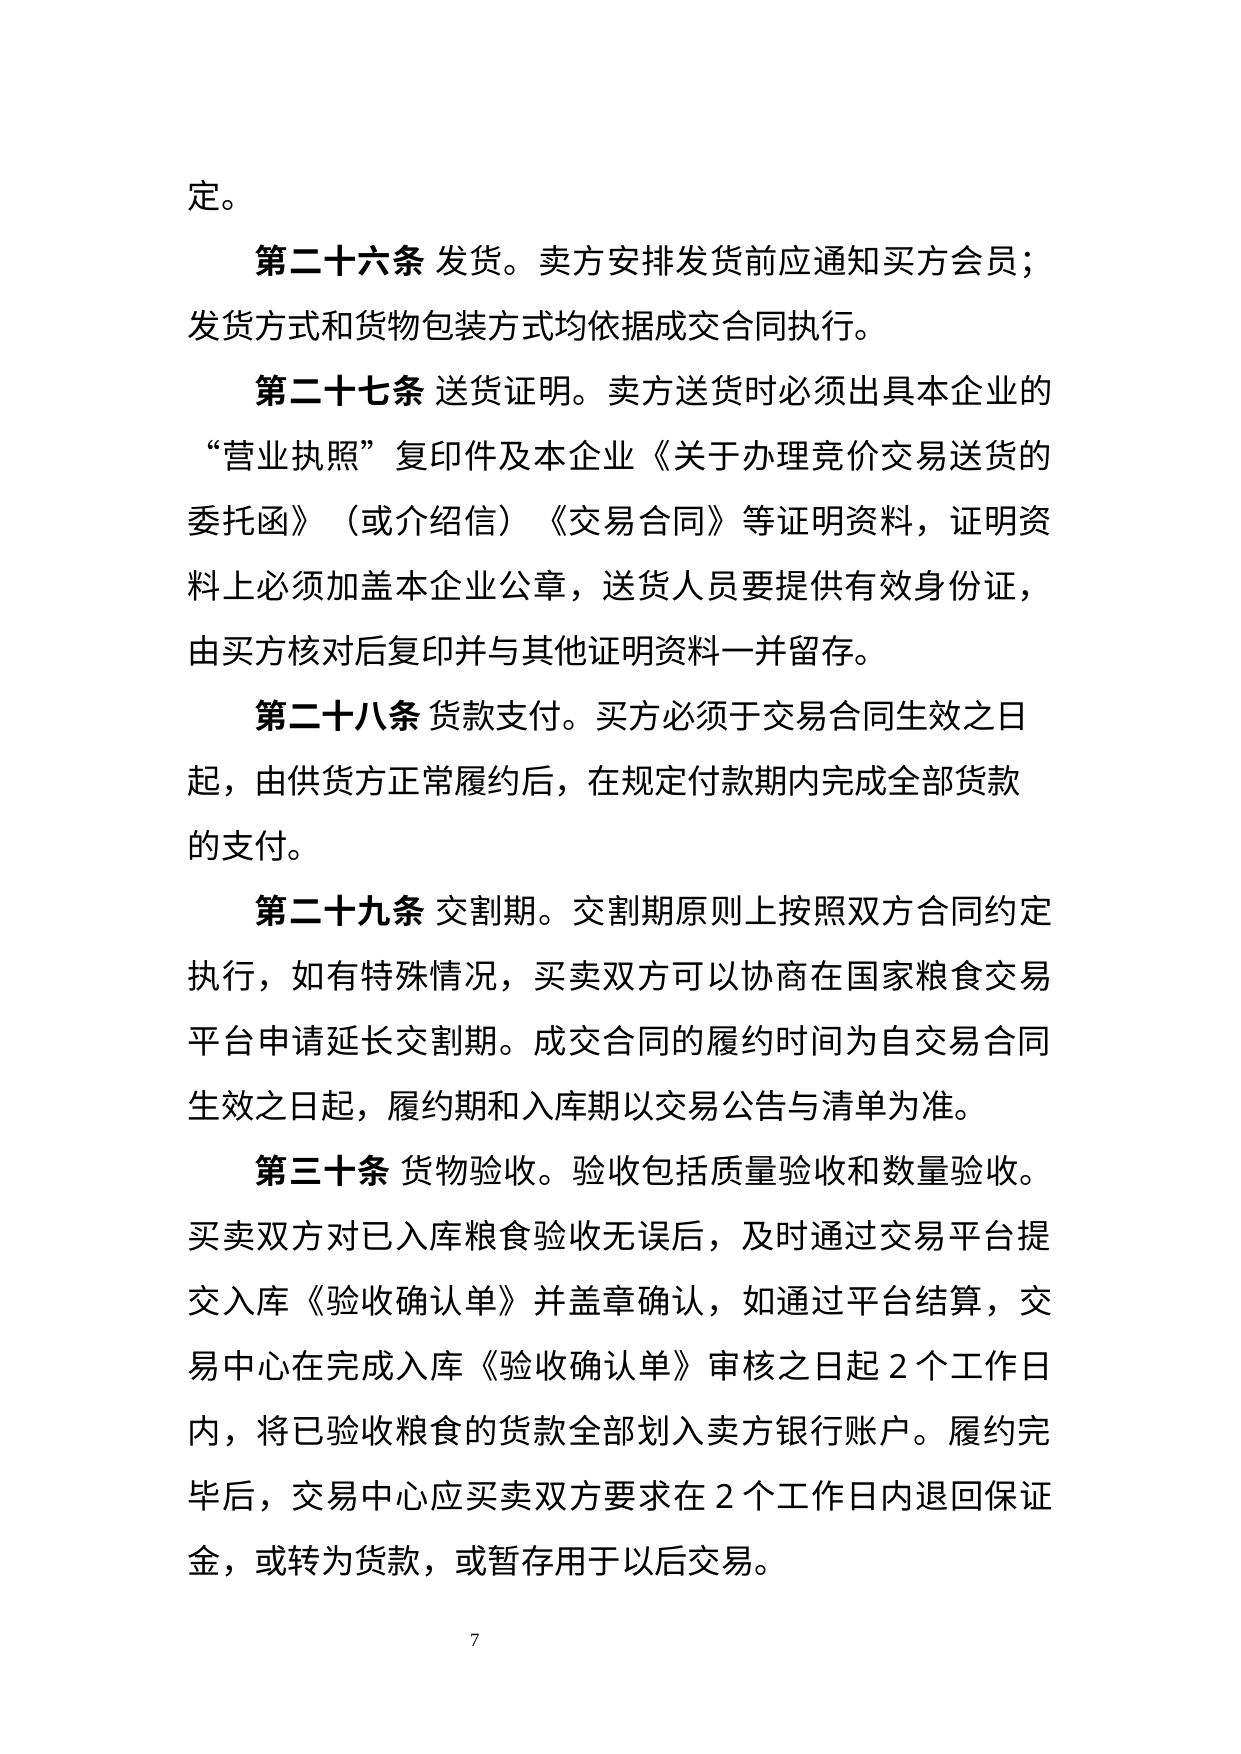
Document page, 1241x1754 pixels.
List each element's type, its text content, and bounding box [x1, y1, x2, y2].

text 第二十九条 交割期。交割期原则上按照双方合同约定执行，如有特殊情况，买卖双方可以协商在国家粮食交易平台申请延长交割期。成交合同的履约时间为自交易合同生效之日起，履约期和入库期以交易公告与清单为准。 [187, 877, 1053, 1137]
text 第二十八条 货款支付。买方必须于交易合同生效之日起，由供货方正常履约后，在规定付款期内完成全部货款的支付。 [187, 682, 1053, 877]
text 第二十六条 发货。卖方安排发货前应通知买方会员；发货方式和货物包装方式均依据成交合同执行。 [187, 227, 1053, 357]
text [187, 162, 1053, 227]
text 第三十条 货物验收。验收包括质量验收和数量验收。买卖双方对已入库粮食验收无误后，及时通过交易平台提交入库《验收确认单》并盖章确认，如通过平台结算，交易中心在完成入库《验收确认单》审核之日起2个工作日内，将已验收粮食的货款全部划入卖方银行账户。履约完毕后，交易中心应买卖双方要求在2个工作日内退回保证金，或转为货款，或暂存用于以后交易。 [187, 1137, 1053, 1592]
text 第二十七条 送货证明。卖方送货时必须出具本企业的“营业执照”复印件及本企业《关于办理竞价交易送货的委托函》（或介绍信）《交易合同》等证明资料，证明资料上必须加盖本企业公章，送货人员要提供有效身份证，由买方核对后复印并与其他证明资料一并留存。 [187, 357, 1053, 682]
